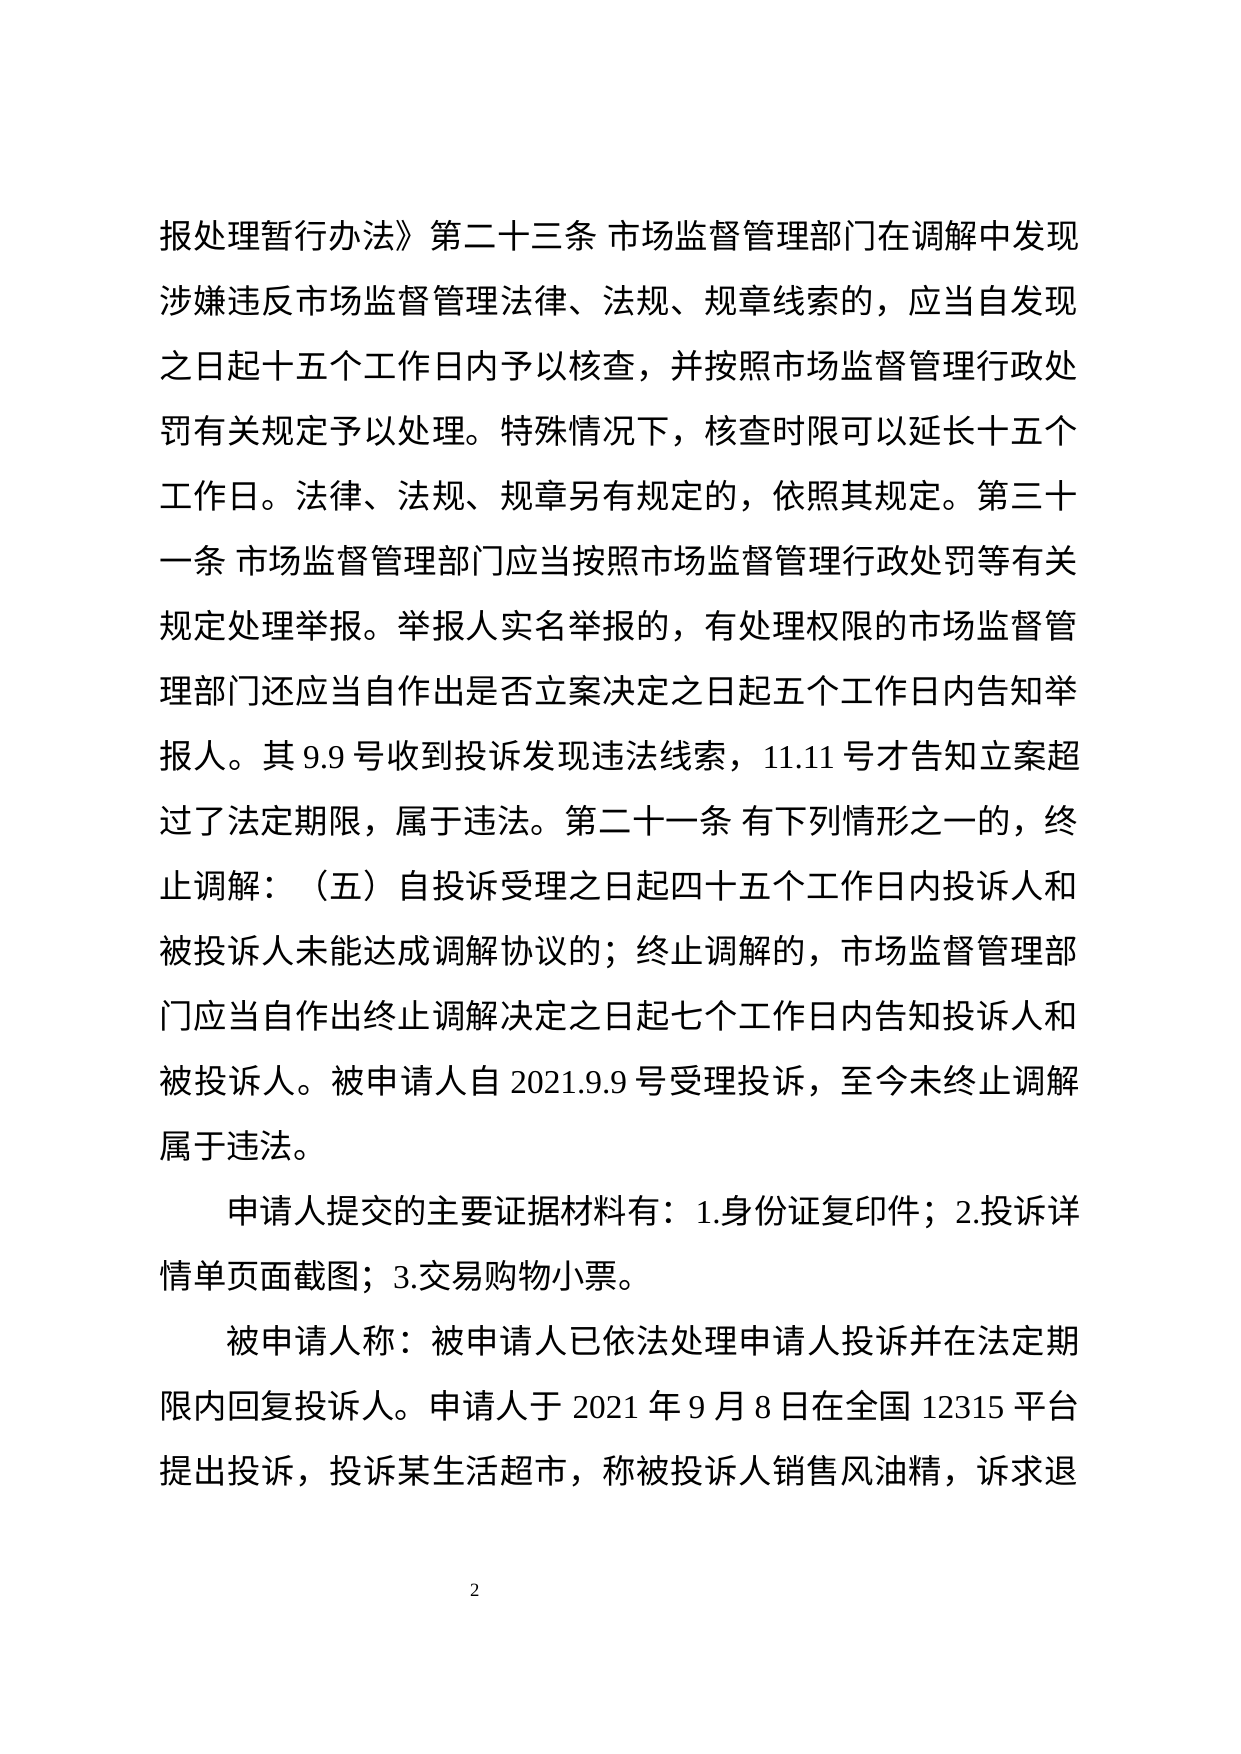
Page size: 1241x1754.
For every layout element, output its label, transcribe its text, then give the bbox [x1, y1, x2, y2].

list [159, 202, 1081, 1177]
list 申请人提交的主要证据材料有：1.身份证复印件；2.投诉详情单页面截图；3.交易购物小票。 [159, 1177, 1081, 1307]
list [159, 1307, 1081, 1502]
